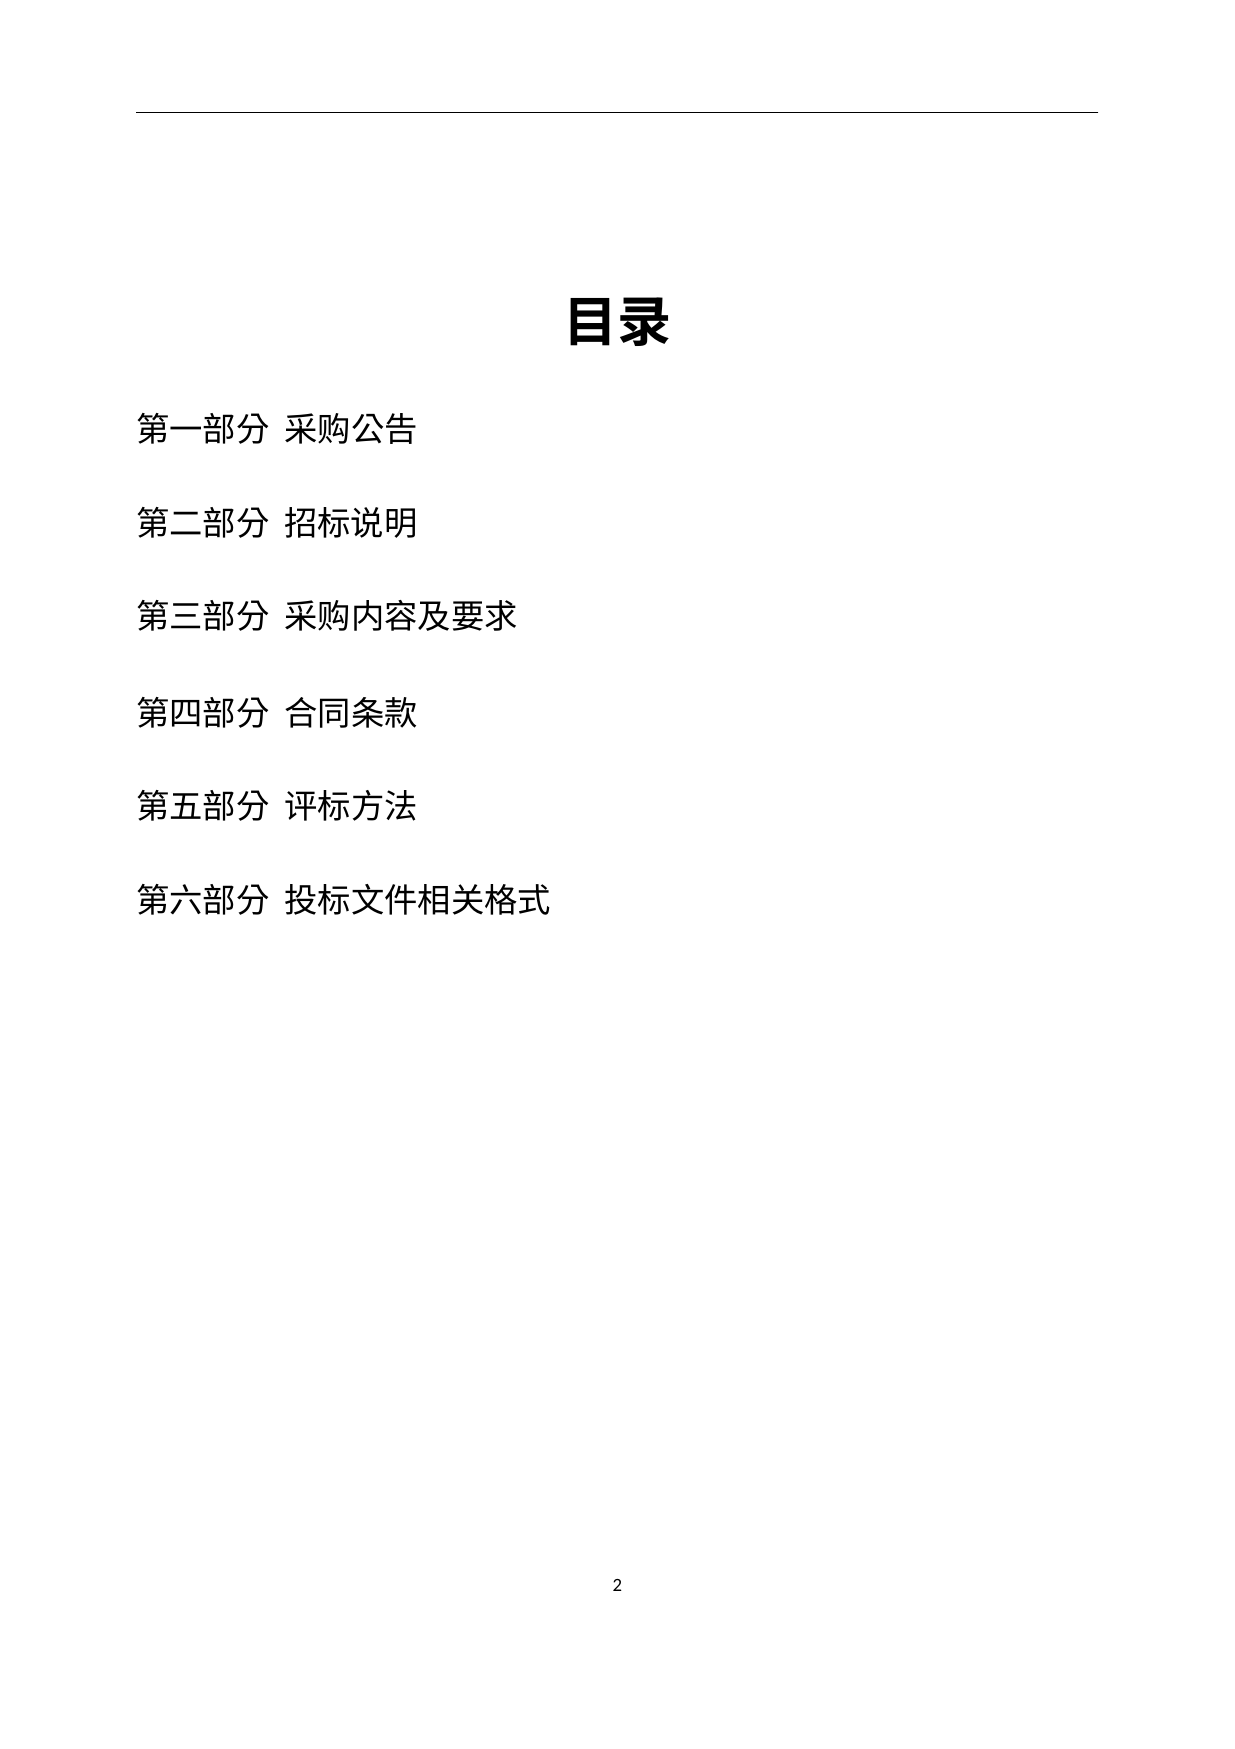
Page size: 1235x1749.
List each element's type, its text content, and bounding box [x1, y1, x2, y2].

text 目录 [136, 279, 1098, 357]
text 第一部分 采购公告 [136, 403, 1098, 451]
text 第三部分 采购内容及要求 [136, 590, 1098, 638]
text 第六部分 投标文件相关格式 [136, 874, 1098, 922]
text 第二部分 招标说明 [136, 496, 1098, 544]
text 第四部分 合同条款 [136, 686, 1098, 735]
text 第五部分 评标方法 [136, 780, 1098, 828]
